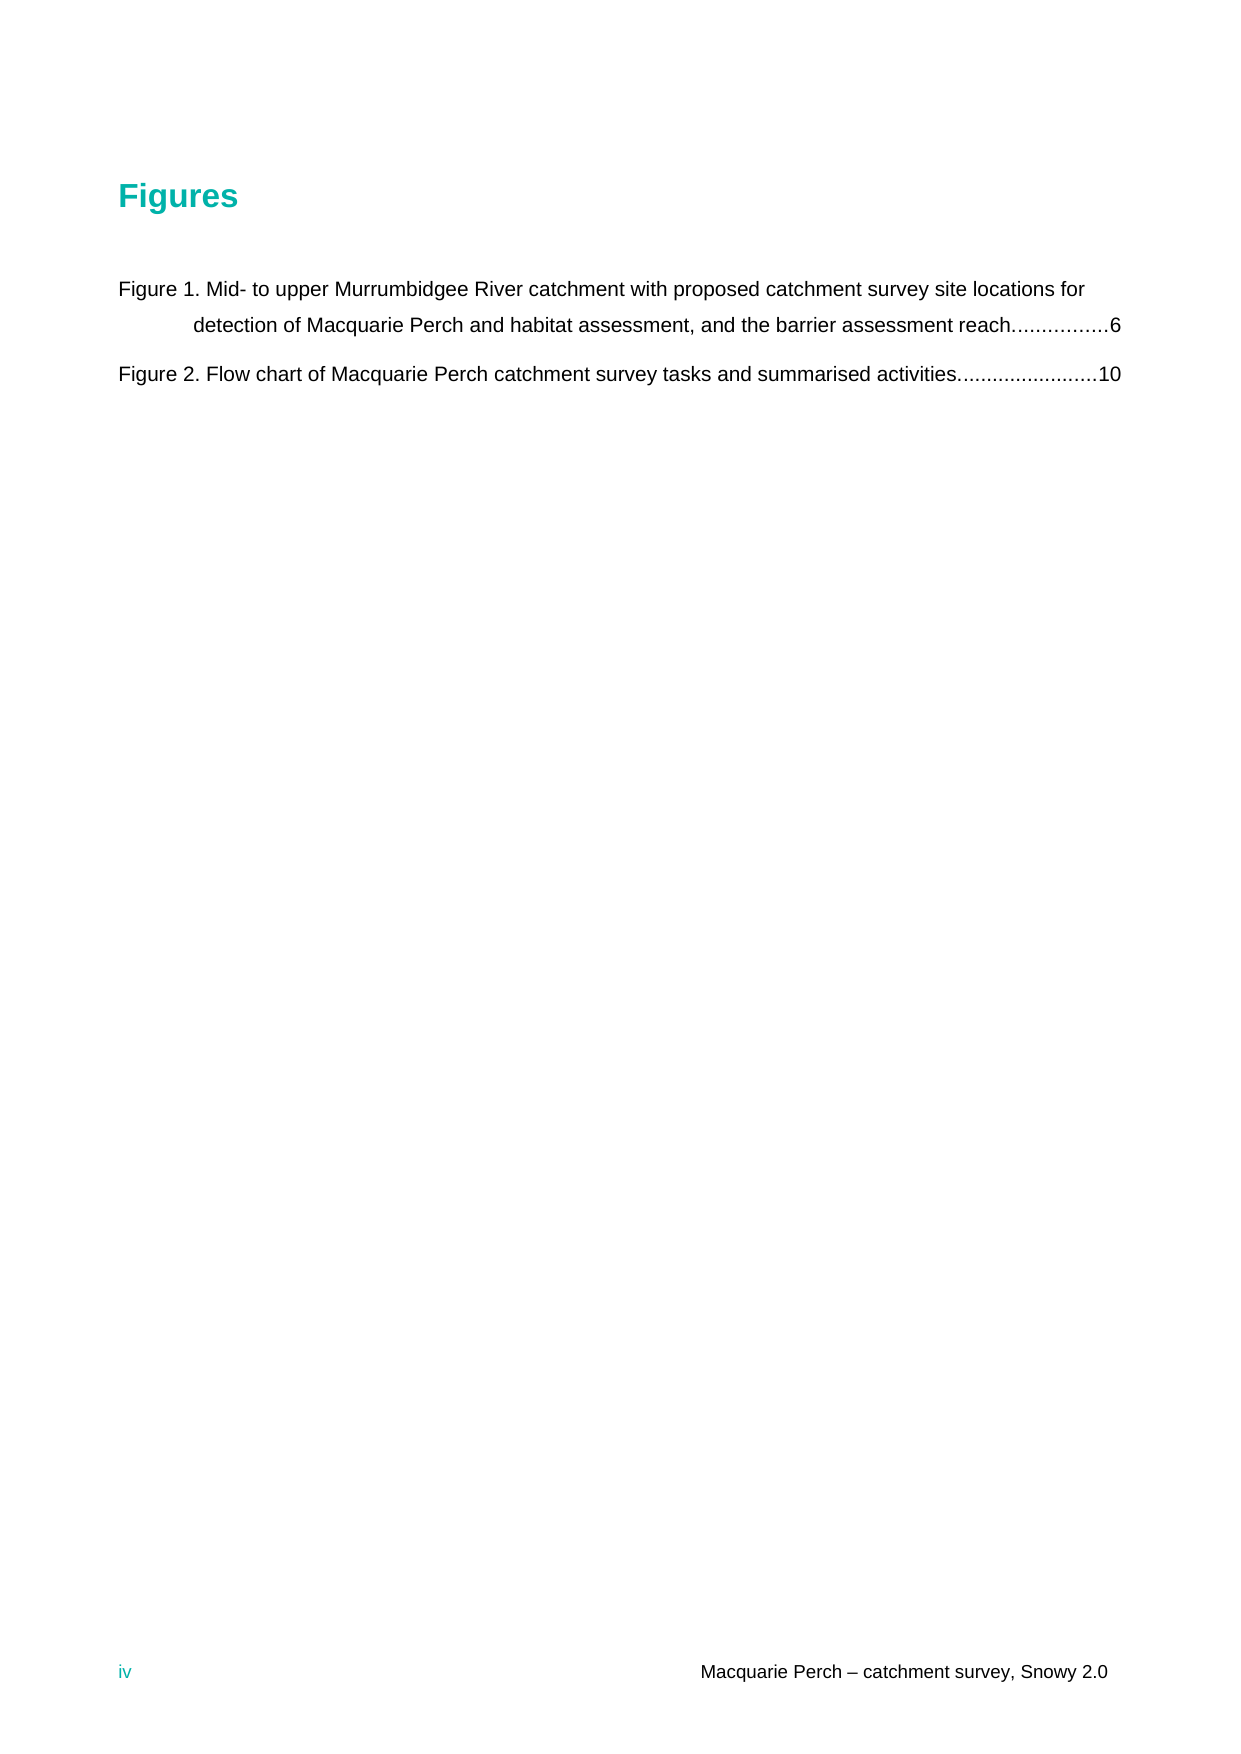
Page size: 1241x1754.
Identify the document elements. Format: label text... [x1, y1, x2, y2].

title Figures [118, 167, 1122, 214]
text Figure 1. Mid- to upper Murrumbidgee River catchment with proposed catchment survey site locations for detection of Macquarie Perch and habitat assessment, and the barrier assessment reach. 6 [118, 277, 1122, 337]
text Figure 2. Flow chart of Macquarie Perch catchment survey tasks and summarised activities. 10 [118, 361, 1122, 385]
